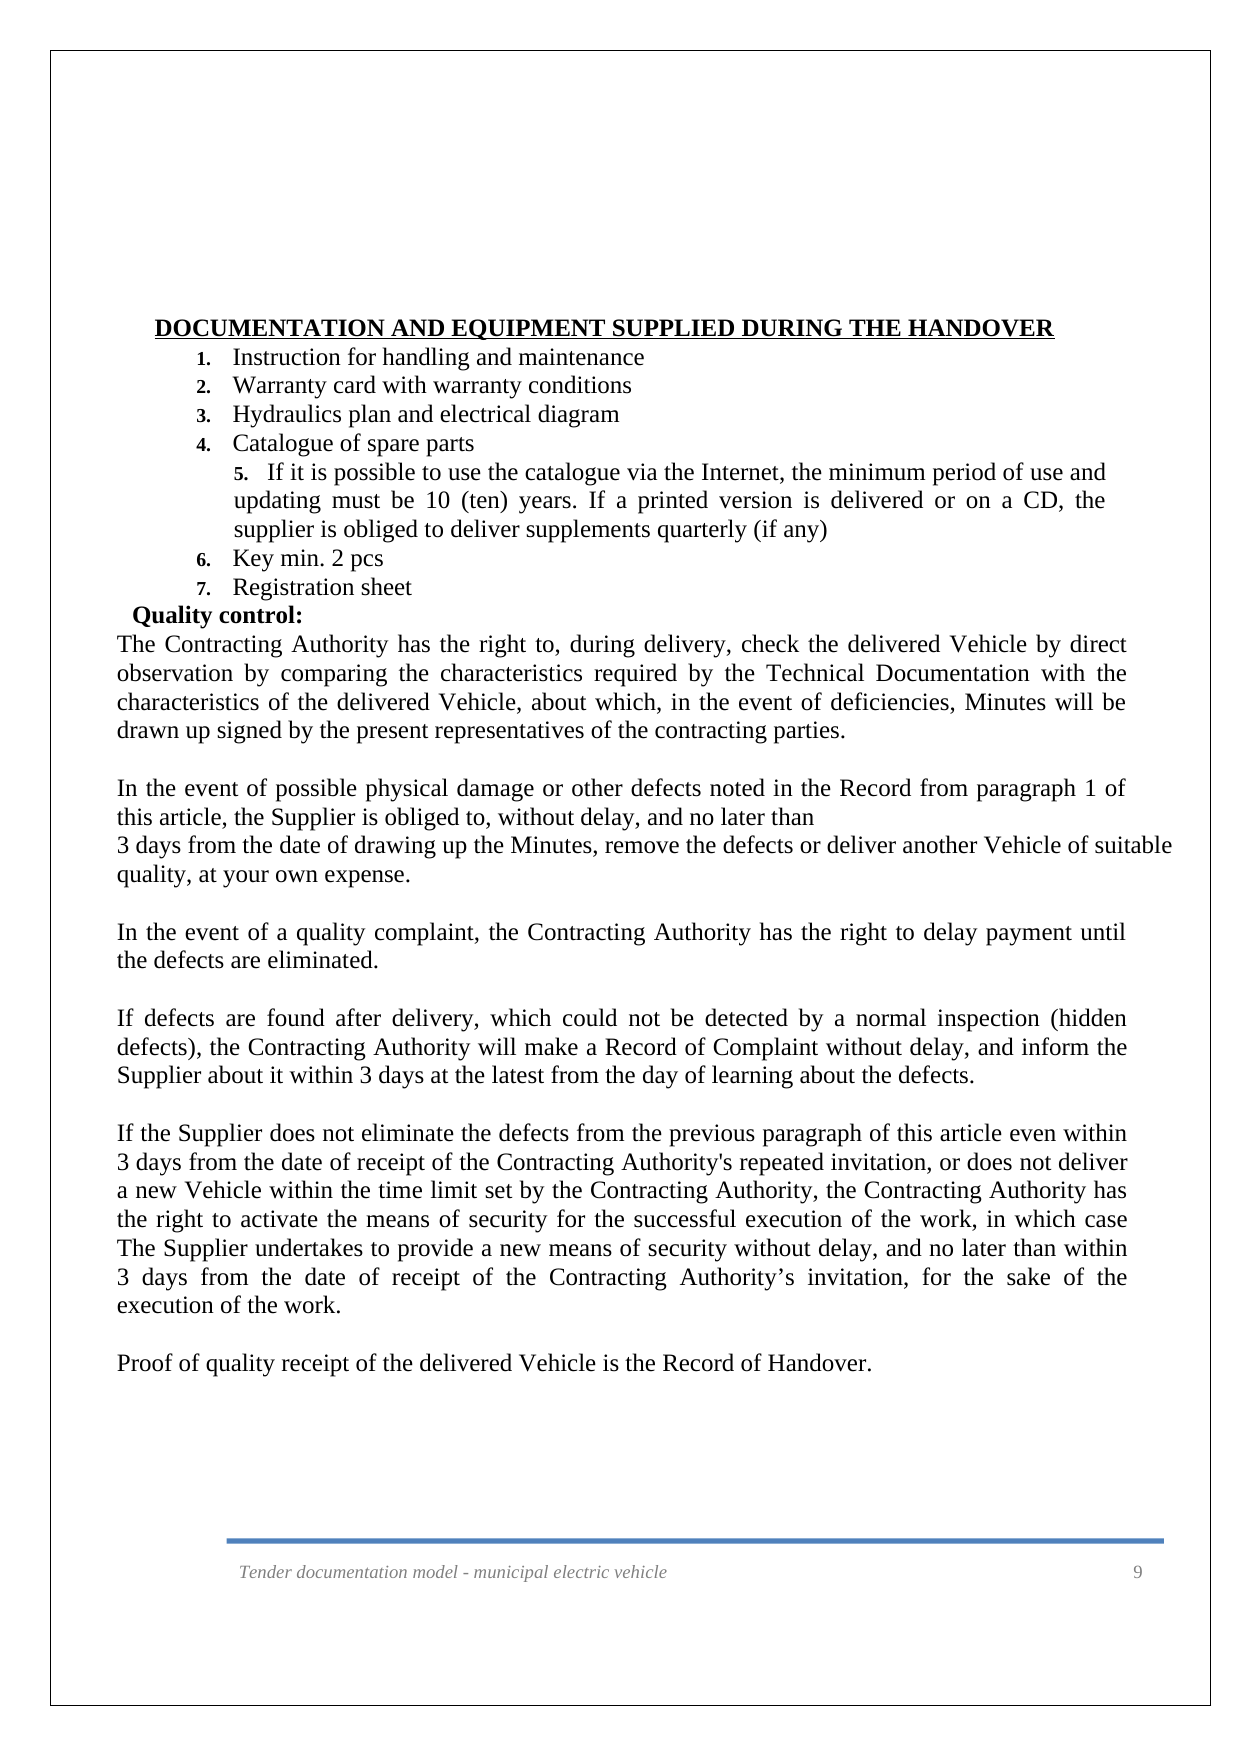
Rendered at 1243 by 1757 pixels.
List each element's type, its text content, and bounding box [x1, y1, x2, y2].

text In the event of a quality complaint, the Contracting Authority has the right to delay payment until the defects are eliminated. [117, 917, 1128, 974]
list Key min. 2 pcs [196, 543, 1210, 572]
subtitle Quality control: [132, 601, 1210, 629]
text In the event of possible physical damage or other defects noted in the Record from paragraph 1 of this article, the Supplier is obliged to, without delay, and no later than [117, 773, 1128, 831]
list Instruction for handling and maintenance [196, 342, 1210, 370]
text If the Supplier does not eliminate the defects from the previous paragraph of this article even within 3 days from the date of receipt of the Contracting Authority's repeated invitation, or does not deliver a new Vehicle within the time limit set by the Contracting Authority, the Contracting Authority has the right to activate the means of security for the successful execution of the work, in which case The Supplier undertakes to provide a new means of security without delay, and no later than within 3 days from the date of receipt of the Contracting Authority’s invitation, for the sake of the execution of the work. [117, 1118, 1128, 1319]
list Catalogue of spare parts [196, 428, 1210, 457]
list If it is possible to use the catalogue via the Internet, the minimum period of use and updating must be 10 (ten) years. If a printed version is delivered or on a CD, the supplier is obliged to deliver supplements quarterly (if any) [233, 457, 1107, 543]
list Hydraulics plan and electrical diagram [196, 399, 1210, 428]
text Proof of quality receipt of the delivered Vehicle is the Record of Handover. [117, 1348, 1210, 1377]
text DOCUMENTATION AND EQUIPMENT SUPPLIED DURING THE HANDOVER [154, 313, 1128, 342]
list Warranty card with warranty conditions [196, 370, 1210, 399]
text If defects are found after delivery, which could not be detected by a normal inspection (hidden defects), the Contracting Authority will make a Record of Complaint without delay, and inform the Supplier about it within 3 days at the latest from the day of learning about the defects. [117, 1003, 1128, 1089]
list Registration sheet [196, 572, 1210, 601]
text 3 days from the date of drawing up the Minutes, remove the defects or deliver another Vehicle of suitable quality, at your own expense. [117, 831, 1210, 888]
text The Contracting Authority has the right to, during delivery, check the delivered Vehicle by direct observation by comparing the characteristics required by the Technical Documentation with the characteristics of the delivered Vehicle, about which, in the event of deficiencies, Minutes will be drawn up signed by the present representatives of the contracting parties. [117, 629, 1128, 744]
